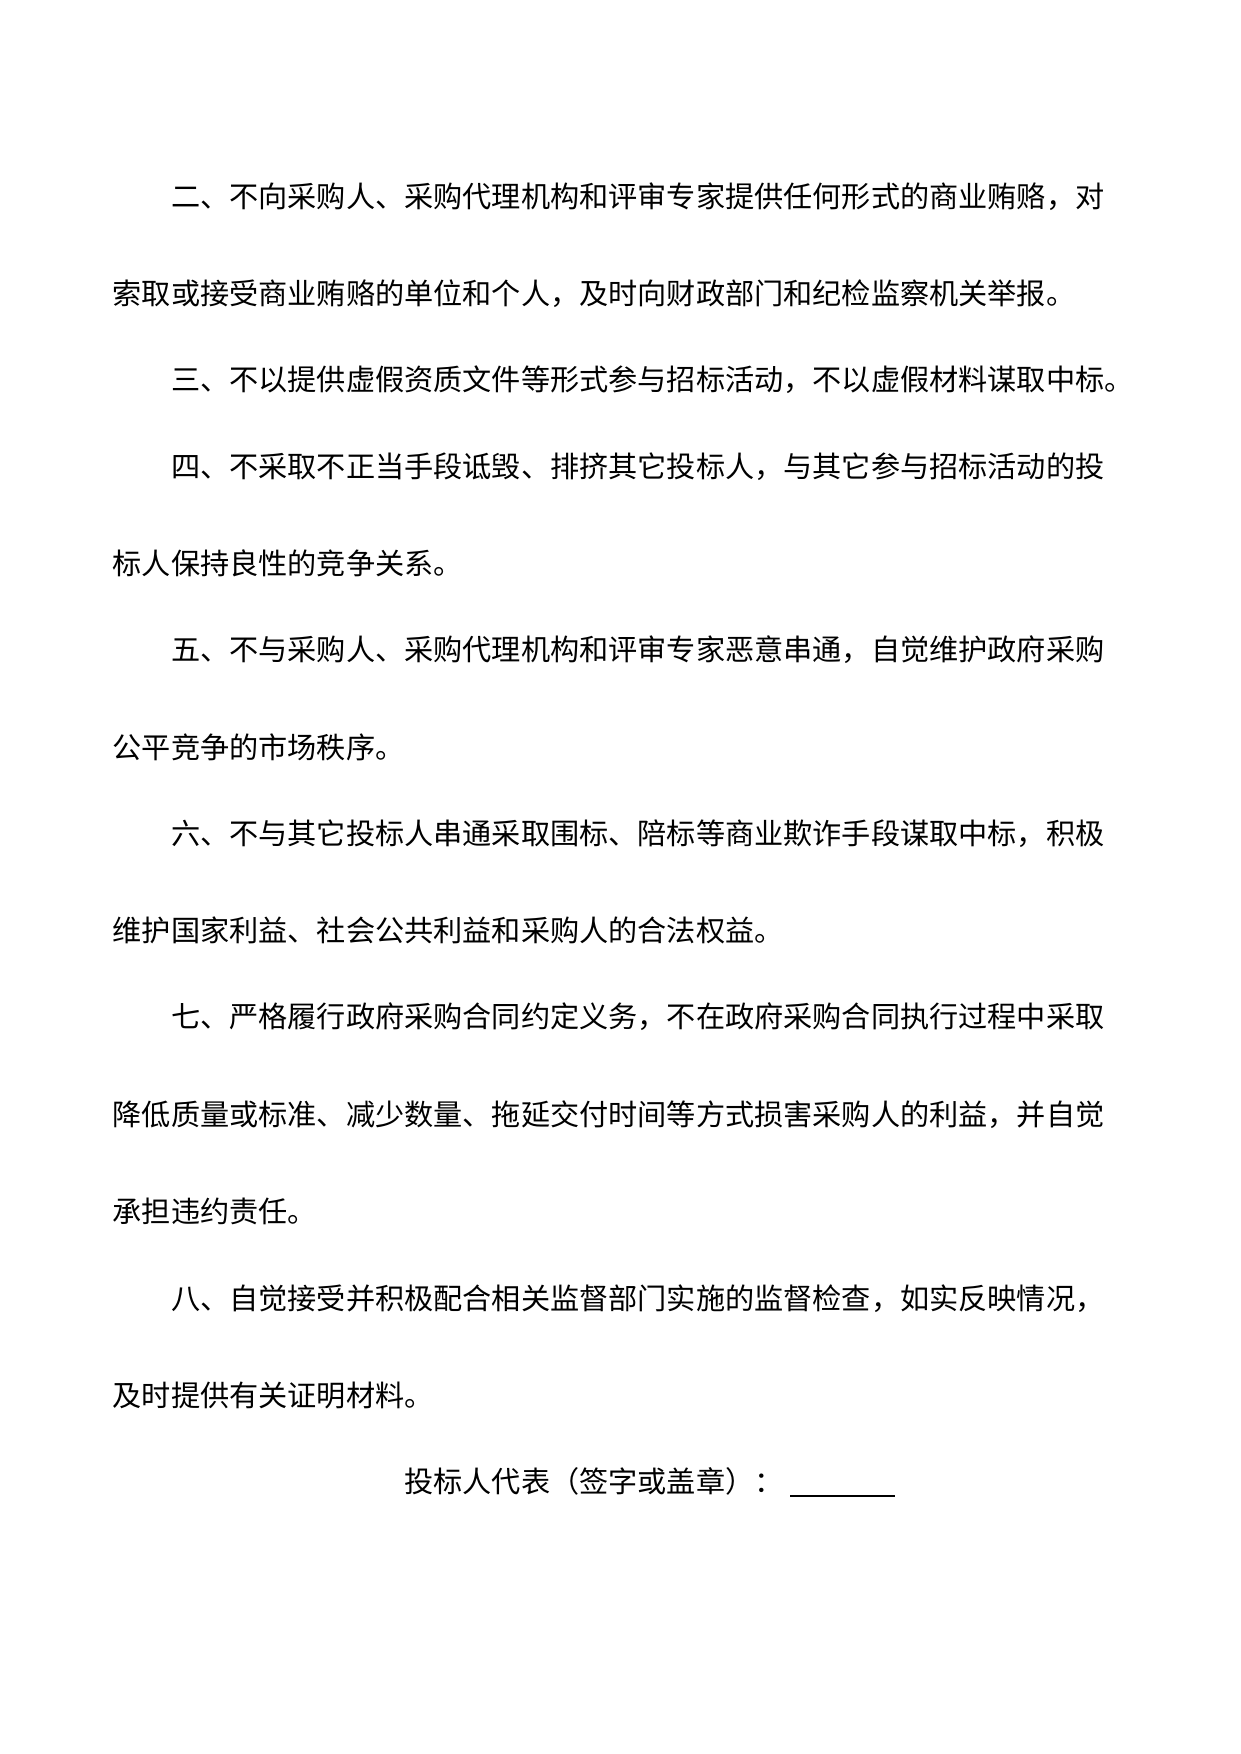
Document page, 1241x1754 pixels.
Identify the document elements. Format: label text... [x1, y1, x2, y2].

text 投标人代表（签字或盖章）： [112, 1447, 1128, 1512]
text 八、自觉接受并积极配合相关监督部门实施的监督检查，如实反映情况，及时提供有关证明材料。 [112, 1264, 1128, 1426]
text 二、不向采购人、采购代理机构和评审专家提供任何形式的商业贿赂，对索取或接受商业贿赂的单位和个人，及时向财政部门和纪检监察机关举报。 [112, 162, 1128, 324]
text 四、不采取不正当手段诋毁、排挤其它投标人，与其它参与招标活动的投标人保持良性的竞争关系。 [112, 432, 1128, 594]
text 七、严格履行政府采购合同约定义务，不在政府采购合同执行过程中采取降低质量或标准、减少数量、拖延交付时间等方式损害采购人的利益，并自觉承担违约责任。 [112, 983, 1128, 1243]
text 五、不与采购人、采购代理机构和评审专家恶意串通，自觉维护政府采购公平竞争的市场秩序。 [112, 615, 1128, 778]
text 三、不以提供虚假资质文件等形式参与招标活动，不以虚假材料谋取中标。 [112, 346, 1128, 411]
text 六、不与其它投标人串通采取围标、陪标等商业欺诈手段谋取中标，积极维护国家利益、社会公共利益和采购人的合法权益。 [112, 799, 1128, 962]
